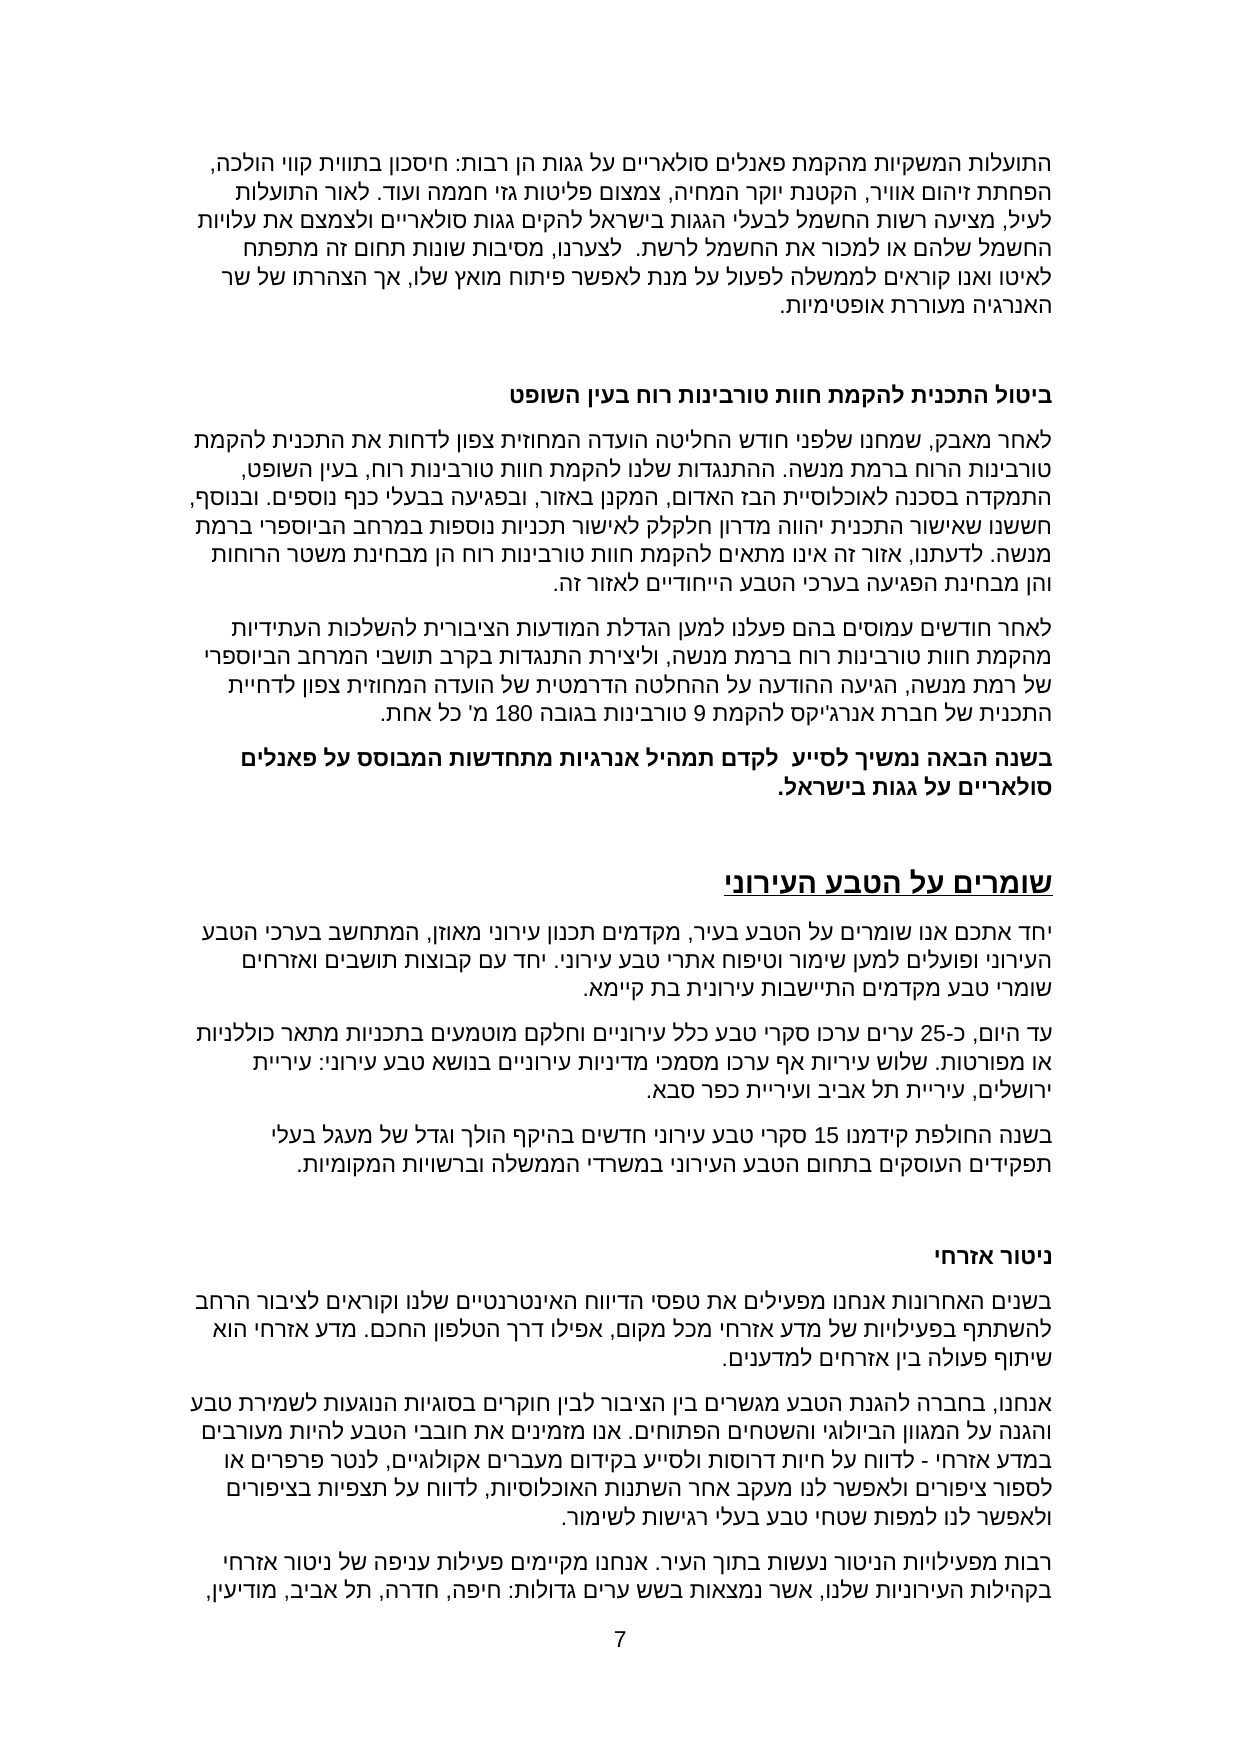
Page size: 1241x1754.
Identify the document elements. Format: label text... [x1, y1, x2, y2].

text ניטור אזרחי [187, 1243, 1053, 1269]
text לאחר מאבק, שמחנו שלפני חודש החליטה הועדה המחוזית צפון לדחות את התכנית להקמת טורבינות הרוח ברמת מנשה. ההתנגדות שלנו להקמת חוות טורבינות רוח, בעין השופט, התמקדה בסכנה לאוכלוסיית הבז האדום, המקנן באזור, ובפגיעה בבעלי כנף נוספים. ובנוסף, חששנו שאישור התכנית יהווה מדרון חלקלק לאישור תכניות נוספות במרחב הביוספרי ברמת מנשה. לדעתנו, אזור זה אינו מתאים להקמת חוות טורבינות רוח הן מבחינת משטר הרוחות והן מבחינת הפגיעה בערכי הטבע הייחודיים לאזור זה. [187, 427, 1053, 596]
text התועלות המשקיות מהקמת פאנלים סולאריים על גגות הן רבות: חיסכון בתווית קווי הולכה, הפחתת זיהום אוויר, הקטנת יוקר המחיה, צמצום פליטות גזי חממה ועוד. לאור התועלות לעיל, מציעה רשות החשמל לבעלי הגגות בישראל להקים גגות סולאריים ולצמצם את עלויות החשמל שלהם או למכור את החשמל לרשת. לצערנו, מסיבות שונות תחום זה מתפתח לאיטו ואנו קוראים לממשלה לפעול על מנת לאפשר פיתוח מואץ שלו, אך הצהרתו של שר האנרגיה מעוררת אופטימיות. [187, 150, 1053, 318]
text בשנים האחרונות אנחנו מפעילים את טפסי הדיווח האינטרנטיים שלנו וקוראים לציבור הרחב להשתתף בפעילויות של מדע אזרחי מכל מקום, אפילו דרך הטלפון החכם. מדע אזרחי הוא שיתוף פעולה בין אזרחים למדענים. [187, 1288, 1053, 1371]
text ביטול התכנית להקמת חוות טורבינות רוח בעין השופט [187, 382, 1053, 409]
text אנחנו, בחברה להגנת הטבע מגשרים בין הציבור לבין חוקרים בסוגיות הנוגעות לשמירת טבע והגנה על המגוון הביולוגי והשטחים הפתוחים. אנו מזמינים את חובבי הטבע להיות מעורבים במדע אזרחי - לדווח על חיות דרוסות ולסייע בקידום מעברים אקולוגיים, לנטר פרפרים או לספור ציפורים ולאפשר לנו מעקב אחר השתנות האוכלוסיות, לדווח על תצפיות בציפורים ולאפשר לנו למפות שטחי טבע בעלי רגישות לשימור. [187, 1390, 1053, 1530]
text לאחר חודשים עמוסים בהם פעלנו למען הגדלת המודעות הציבורית להשלכות העתידיות מהקמת חוות טורבינות רוח ברמת מנשה, וליצירת התנגדות בקרב תושבי המרחב הביוספרי של רמת מנשה, הגיעה ההודעה על ההחלטה הדרמטית של הועדה המחוזית צפון לדחיית התכנית של חברת אנרג'יקס להקמת 9 טורבינות בגובה 180 מ' כל אחת. [187, 615, 1053, 726]
text ​יחד אתכם אנו שומרים על הטבע בעיר, מקדמים תכנון עירוני מאוזן, המתחשב בערכי הטבע העירוני ופועלים למען שימור וטיפוח אתרי טבע עירוני. יחד עם קבוצות תושבים ואזרחים שומרי טבע מקדמים התיישבות עירונית בת קיימא. [187, 918, 1053, 1002]
text בשנה החולפת קידמנו 15 סקרי טבע עירוני חדשים בהיקף הולך וגדל של מעגל בעלי תפקידים העוסקים בתחום הטבע העירוני במשרדי הממשלה וברשויות המקומיות. [187, 1122, 1053, 1177]
text בשנה הבאה נמשיך לסייע לקדם תמהיל אנרגיות מתחדשות המבוסס על פאנלים סולאריים על גגות בישראל. [187, 745, 1053, 800]
text שומרים על הטבע העירוני [187, 866, 1053, 899]
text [187, 1549, 1053, 1603]
text עד היום, כ-25 ערים ערכו סקרי טבע כלל עירוניים וחלקם מוטמעים בתכניות מתאר כוללניות או מפורטות. שלוש עיריות אף ערכו מסמכי מדיניות עירוניים בנושא טבע עירוני: עיריית ירושלים, עיריית תל אביב ועיריית כפר סבא. [187, 1020, 1053, 1104]
